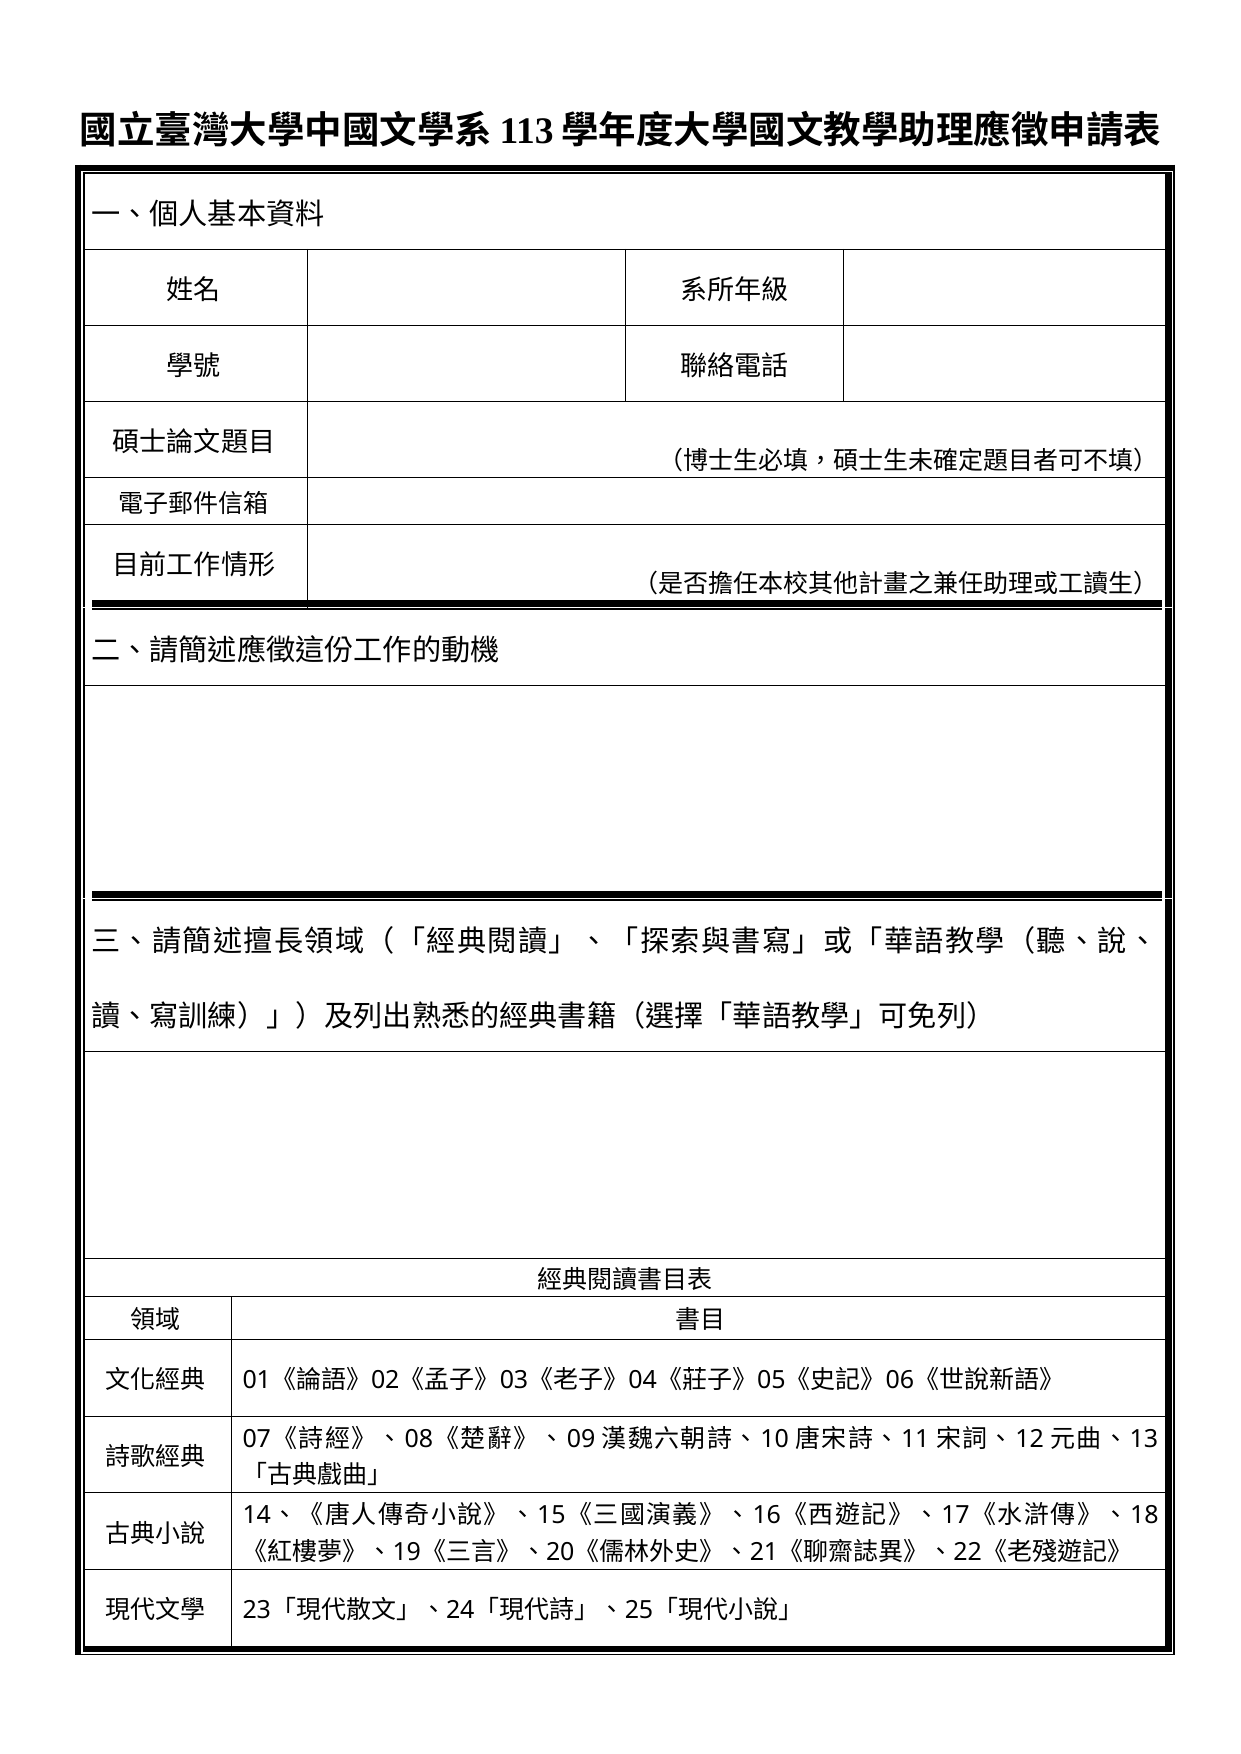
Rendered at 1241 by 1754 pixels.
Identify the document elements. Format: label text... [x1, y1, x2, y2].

table_cell 三、請簡述擅長領域（「經典閱讀」、「探索與書寫」或「華語教學（聽、說、讀、寫訓練）」）及列出熟悉的經典書籍（選擇「華語教學」可免列） [81, 891, 1170, 1051]
table_cell [308, 478, 1165, 524]
table_cell 領域 [85, 1297, 231, 1339]
table_cell 文化經典 [85, 1340, 231, 1416]
table_cell 14、《唐人傳奇小說》、15《三國演義》、16《西遊記》、17《水滸傳》、18《紅樓夢》、19《三言》、20《儒林外史》、21《聊齋誌異》、22《老殘遊記》 [232, 1493, 1165, 1569]
table_cell [308, 326, 625, 401]
table_cell [844, 326, 1165, 401]
table_cell 書目 [232, 1297, 1165, 1339]
text 國立臺灣大學中國文學系113學年度大學國文教學助理應徵申請表 [75, 89, 1165, 164]
table_header 一、個人基本資料 [85, 174, 1165, 249]
table_cell [844, 250, 1165, 325]
table_cell 07《詩經》、08《楚辭》、09漢魏六朝詩、10唐宋詩、11宋詞、12元曲、13「古典戲曲」 [232, 1417, 1165, 1492]
table_cell （博士生必填，碩士生未確定題目者可不填） [308, 402, 1165, 477]
table_cell 經典閱讀書目表 [85, 1259, 1165, 1296]
table_cell 二、請簡述應徵這份工作的動機 [81, 600, 1170, 685]
table_cell 目前工作情形 [85, 525, 307, 600]
table_cell （是否擔任本校其他計畫之兼任助理或工讀生） [308, 525, 1165, 600]
table_cell [308, 250, 625, 325]
table_cell 23「現代散文」、24「現代詩」、25「現代小說」 [232, 1570, 1165, 1646]
table_cell 電子郵件信箱 [85, 478, 307, 524]
table_cell 學號 [85, 326, 307, 401]
table_cell [85, 1052, 1165, 1257]
table_cell 詩歌經典 [85, 1417, 231, 1492]
table_cell 古典小說 [85, 1493, 231, 1569]
table_cell 01《論語》02《孟子》03《老子》04《莊子》05《史記》06《世說新語》 [232, 1340, 1165, 1416]
table_cell 系所年級 [626, 250, 843, 325]
table_cell 聯絡電話 [626, 326, 843, 401]
table_cell [85, 686, 1165, 891]
table_cell 現代文學 [85, 1570, 231, 1646]
table_cell 姓名 [85, 250, 307, 325]
table_cell 碩士論文題目 [85, 402, 307, 477]
